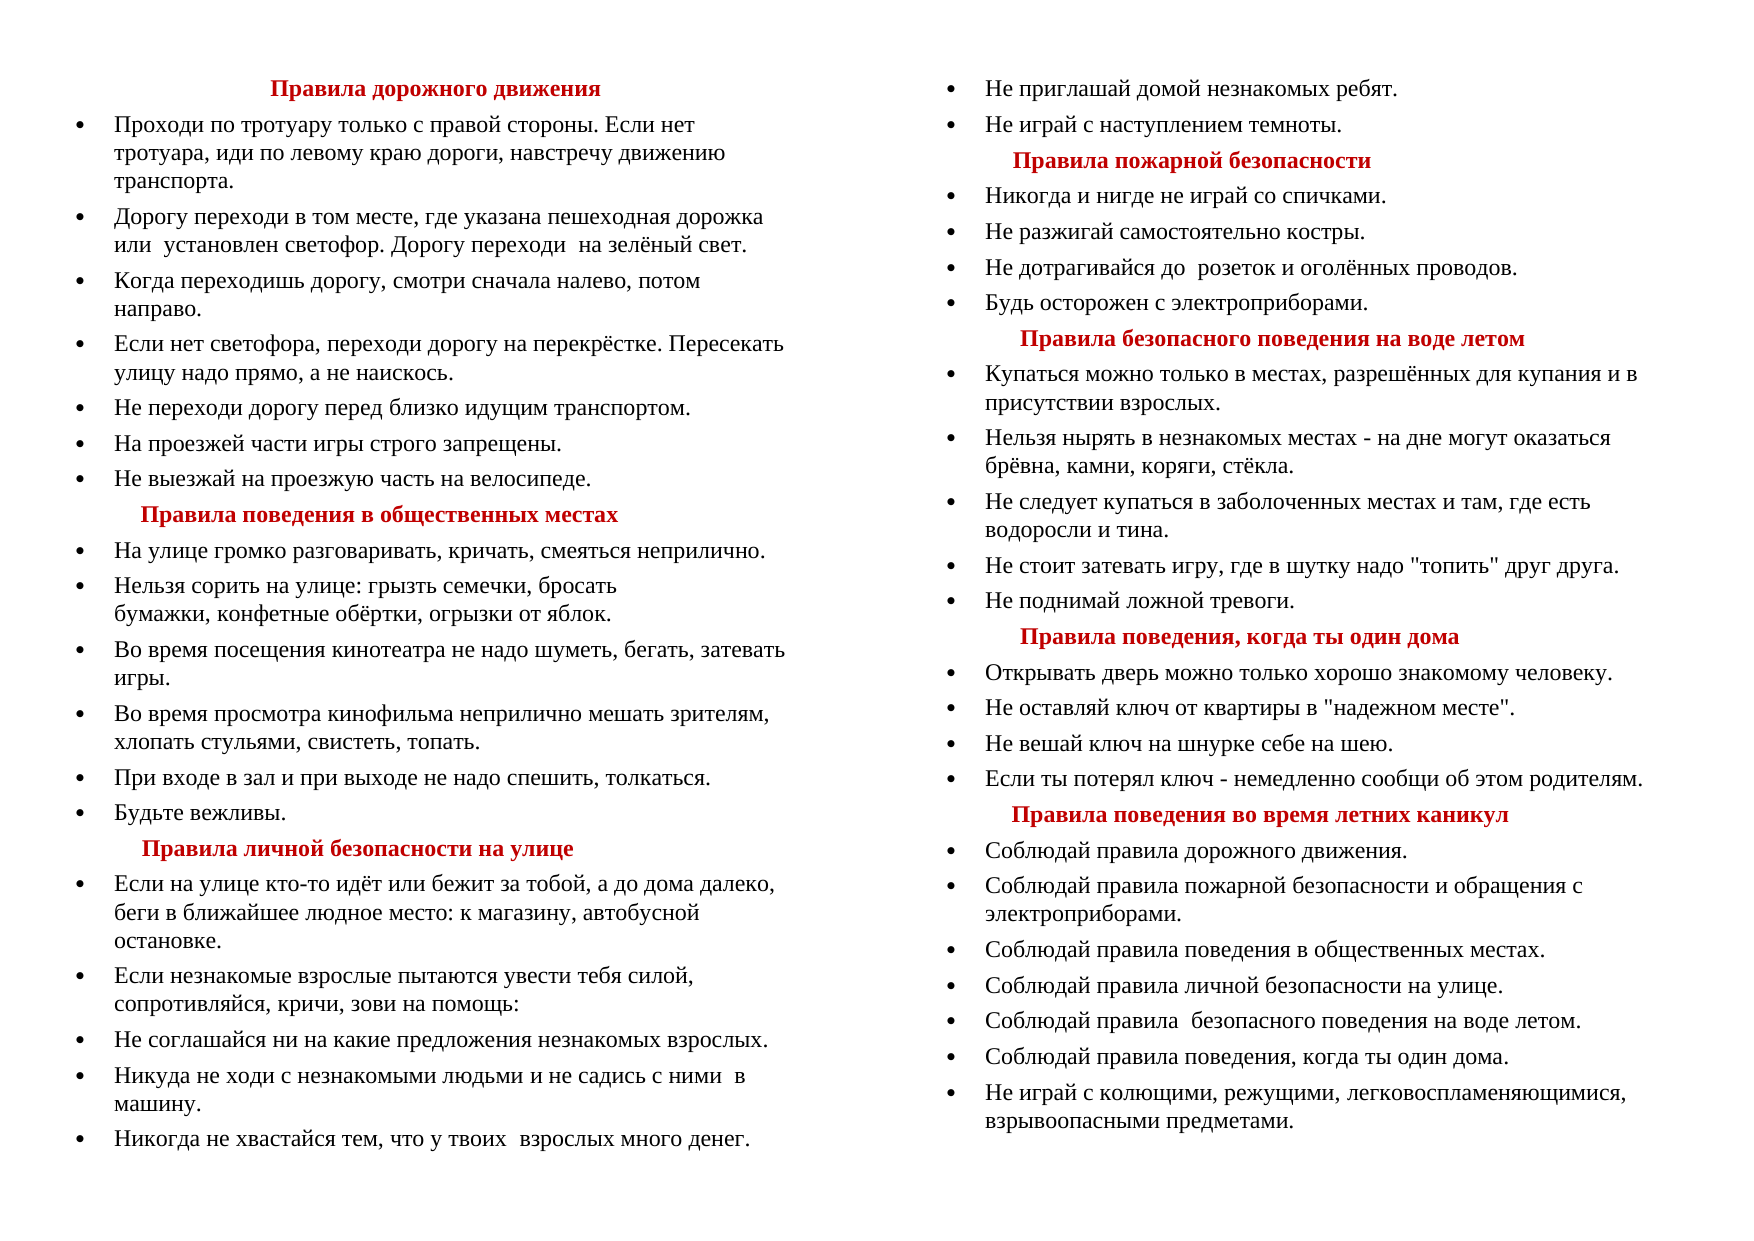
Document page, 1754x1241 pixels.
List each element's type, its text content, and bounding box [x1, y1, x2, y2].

list Не разжигай самостоятельно костры. [947, 216, 1668, 244]
list Не поднимай ложной тревоги. [947, 586, 1668, 614]
list Когда переходишь дорогу, смотри сначала налево, потом направо. [76, 265, 797, 321]
list Не дотрагивайся до розеток и оголённых проводов. [947, 252, 1668, 280]
list Не играй с колющими, режущими, легковоспламеняющимися, взрывоопасными предметами. [947, 1077, 1668, 1133]
list Не выезжай на проезжую часть на велосипеде. [76, 464, 797, 492]
list Соблюдай правила дорожного движения. [947, 835, 1668, 863]
list Если на улице кто-то идёт или бежит за тобой, а до дома далеко, беги в ближайшее людное место: к магазину, автобусной остановке. [76, 869, 797, 953]
list Соблюдай правила поведения, когда ты один дома. [947, 1041, 1668, 1069]
list Во время просмотра кинофильма неприлично мешать зрителям, хлопать стульями, свистеть, топать. [76, 698, 797, 754]
list Не переходи дорогу перед близко идущим транспортом. [76, 393, 797, 421]
list Никогда и нигде не играй со спичками. [947, 181, 1668, 209]
list Нельзя нырять в незнакомых местах - на дне могут оказаться брёвна, камни, коряги, стёкла. [947, 423, 1668, 479]
list Не играй с наступлением темноты. [947, 109, 1668, 138]
list Если незнакомые взрослые пытаются увести тебя силой, сопротивляйся, кричи, зови на помощь: [76, 961, 797, 1017]
list На проезжей части игры строго запрещены. [76, 428, 797, 456]
list Соблюдай правила личной безопасности на улице. [947, 970, 1668, 998]
list Не вешай ключ на шнурке себе на шею. [947, 728, 1668, 756]
list Никуда не ходи с незнакомыми людьми и не садись с ними в машину. [76, 1060, 797, 1116]
list Открывать дверь можно только хорошо знакомому человеку. [947, 657, 1668, 685]
list Не стоит затевать игру, где в шутку надо "топить" друг друга. [947, 550, 1668, 578]
list Соблюдай правила пожарной безопасности и обращения с электроприборами. [947, 871, 1668, 927]
list Будь осторожен с электроприборами. [947, 288, 1668, 316]
list Не соглашайся ни на какие предложения незнакомых взрослых. [76, 1024, 797, 1053]
list Не приглашай домой незнакомых ребят. [947, 74, 1668, 102]
text Правила безопасного поведения на воде летом [1020, 323, 1668, 351]
text Правила поведения в общественных местах [74, 499, 797, 528]
text Правила поведения во время летних каникул [945, 799, 1668, 828]
list Будьте вежливы. [76, 798, 797, 826]
list Не следует купаться в заболоченных местах и там, где есть водоросли и тина. [947, 486, 1668, 543]
text Правила личной безопасности на улице [111, 833, 797, 861]
list Соблюдай правила поведения в общественных местах. [947, 934, 1668, 963]
text Правила дорожного движения [74, 74, 797, 102]
text Правила поведения, когда ты один дома [1020, 621, 1668, 649]
list На улице громко разговаривать, кричать, смеяться неприлично. [76, 535, 797, 563]
list Нельзя сорить на улице: грызть семечки, бросать бумажки, конфетные обёртки, огрызки от яблок. [76, 571, 797, 627]
list При входе в зал и при выходе не надо спешить, толкаться. [76, 762, 797, 790]
list Если ты потерял ключ - немедленно сообщи об этом родителям. [947, 764, 1668, 792]
list Купаться можно только в местах, разрешённых для купания и в присутствии взрослых. [947, 359, 1668, 415]
list Проходи по тротуару только с правой стороны. Если нет тротуара, иди по левому краю дороги, навстречу движению транспорта. [76, 109, 797, 194]
text Правила пожарной безопасности [982, 145, 1668, 173]
list Во время посещения кинотеатра не надо шуметь, бегать, затевать игры. [76, 634, 797, 691]
list Дорогу переходи в том месте, где указана пешеходная дорожка или установлен светофор. Дорогу переходи на зелёный свет. [76, 201, 797, 258]
list Никогда не хвастайся тем, что у твоих взрослых много денег. [76, 1124, 797, 1152]
list Если нет светофора, переходи дорогу на перекрёстке. Пересекать улицу надо прямо, а не наискось. [76, 329, 797, 385]
list Не оставляй ключ от квартиры в "надежном месте". [947, 693, 1668, 721]
list Соблюдай правила безопасного поведения на воде летом. [947, 1006, 1668, 1034]
